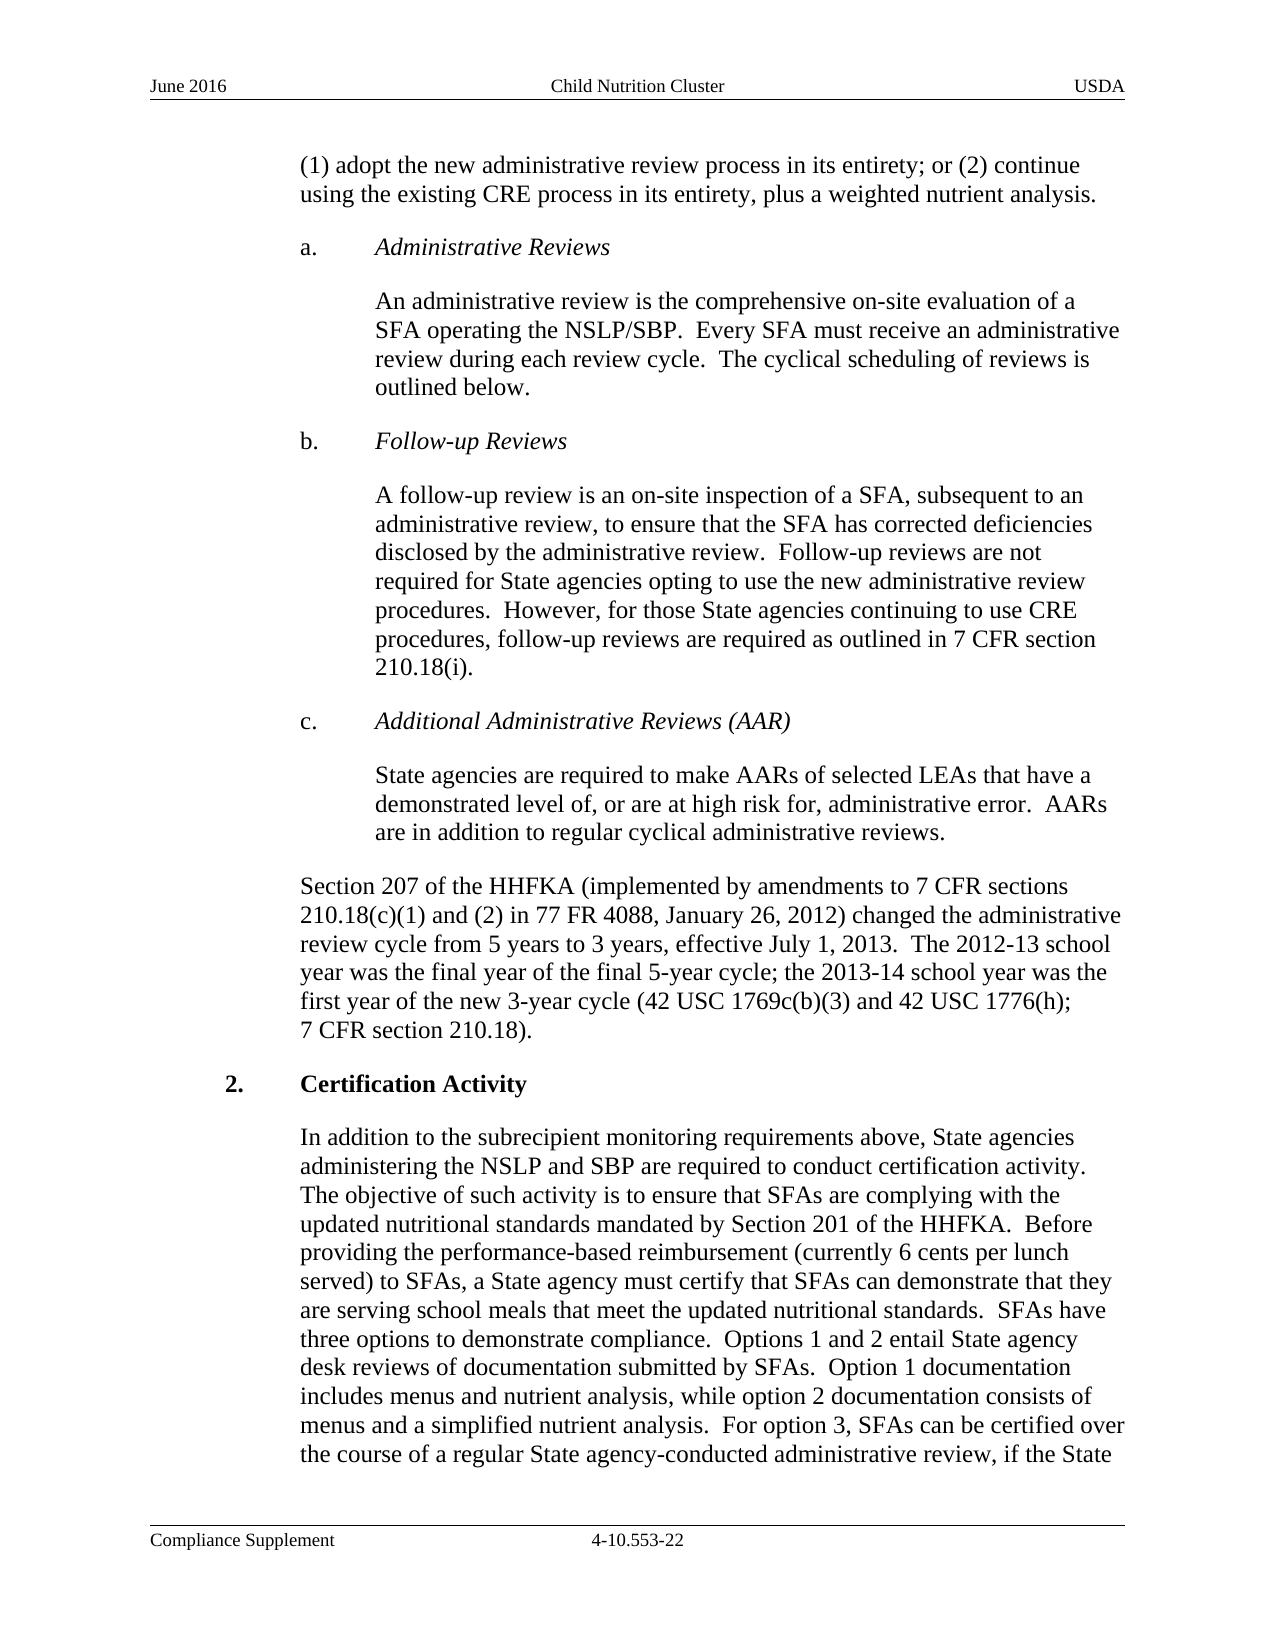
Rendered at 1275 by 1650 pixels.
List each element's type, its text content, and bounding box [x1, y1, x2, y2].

text a. Administrative Reviews [225, 232, 1125, 261]
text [300, 150, 1125, 207]
text c. Additional Administrative Reviews (AAR) [225, 706, 1125, 735]
text An administrative review is the comprehensive on-site evaluation of a SFA operating the NSLP/SBP. Every SFA must receive an administrative review during each review cycle. The cyclical scheduling of reviews is outlined below. [375, 286, 1125, 401]
text A follow-up review is an on-site inspection of a SFA, subsequent to an administrative review, to ensure that the SFA has corrected deficiencies disclosed by the administrative review. Follow-up reviews are not required for State agencies opting to use the new administrative review procedures. However, for those State agencies continuing to use CRE procedures, follow-up reviews are required as outlined in 7 CFR section 210.18(i). [375, 480, 1125, 681]
text Section 207 of the HHFKA (implemented by amendments to 7 CFR sections 210.18(c)(1) and (2) in 77 FR 4088, January 26, 2012) changed the administrative review cycle from 5 years to 3 years, effective July 1, 2013. The 2012-13 school year was the final year of the final 5-year cycle; the 2013-14 school year was the first year of the new 3-year cycle (42 USC 1769c(b)(3) and 42 USC 1776(h); 7 CFR section 210.18). [300, 871, 1125, 1044]
text b. Follow-up Reviews [225, 426, 1125, 455]
text State agencies are required to make AARs of selected LEAs that have a demonstrated level of, or are at high risk for, administrative error. AARs are in addition to regular cyclical administrative reviews. [375, 760, 1125, 846]
text 2. Certification Activity [225, 1069, 1125, 1097]
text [300, 1122, 1125, 1467]
